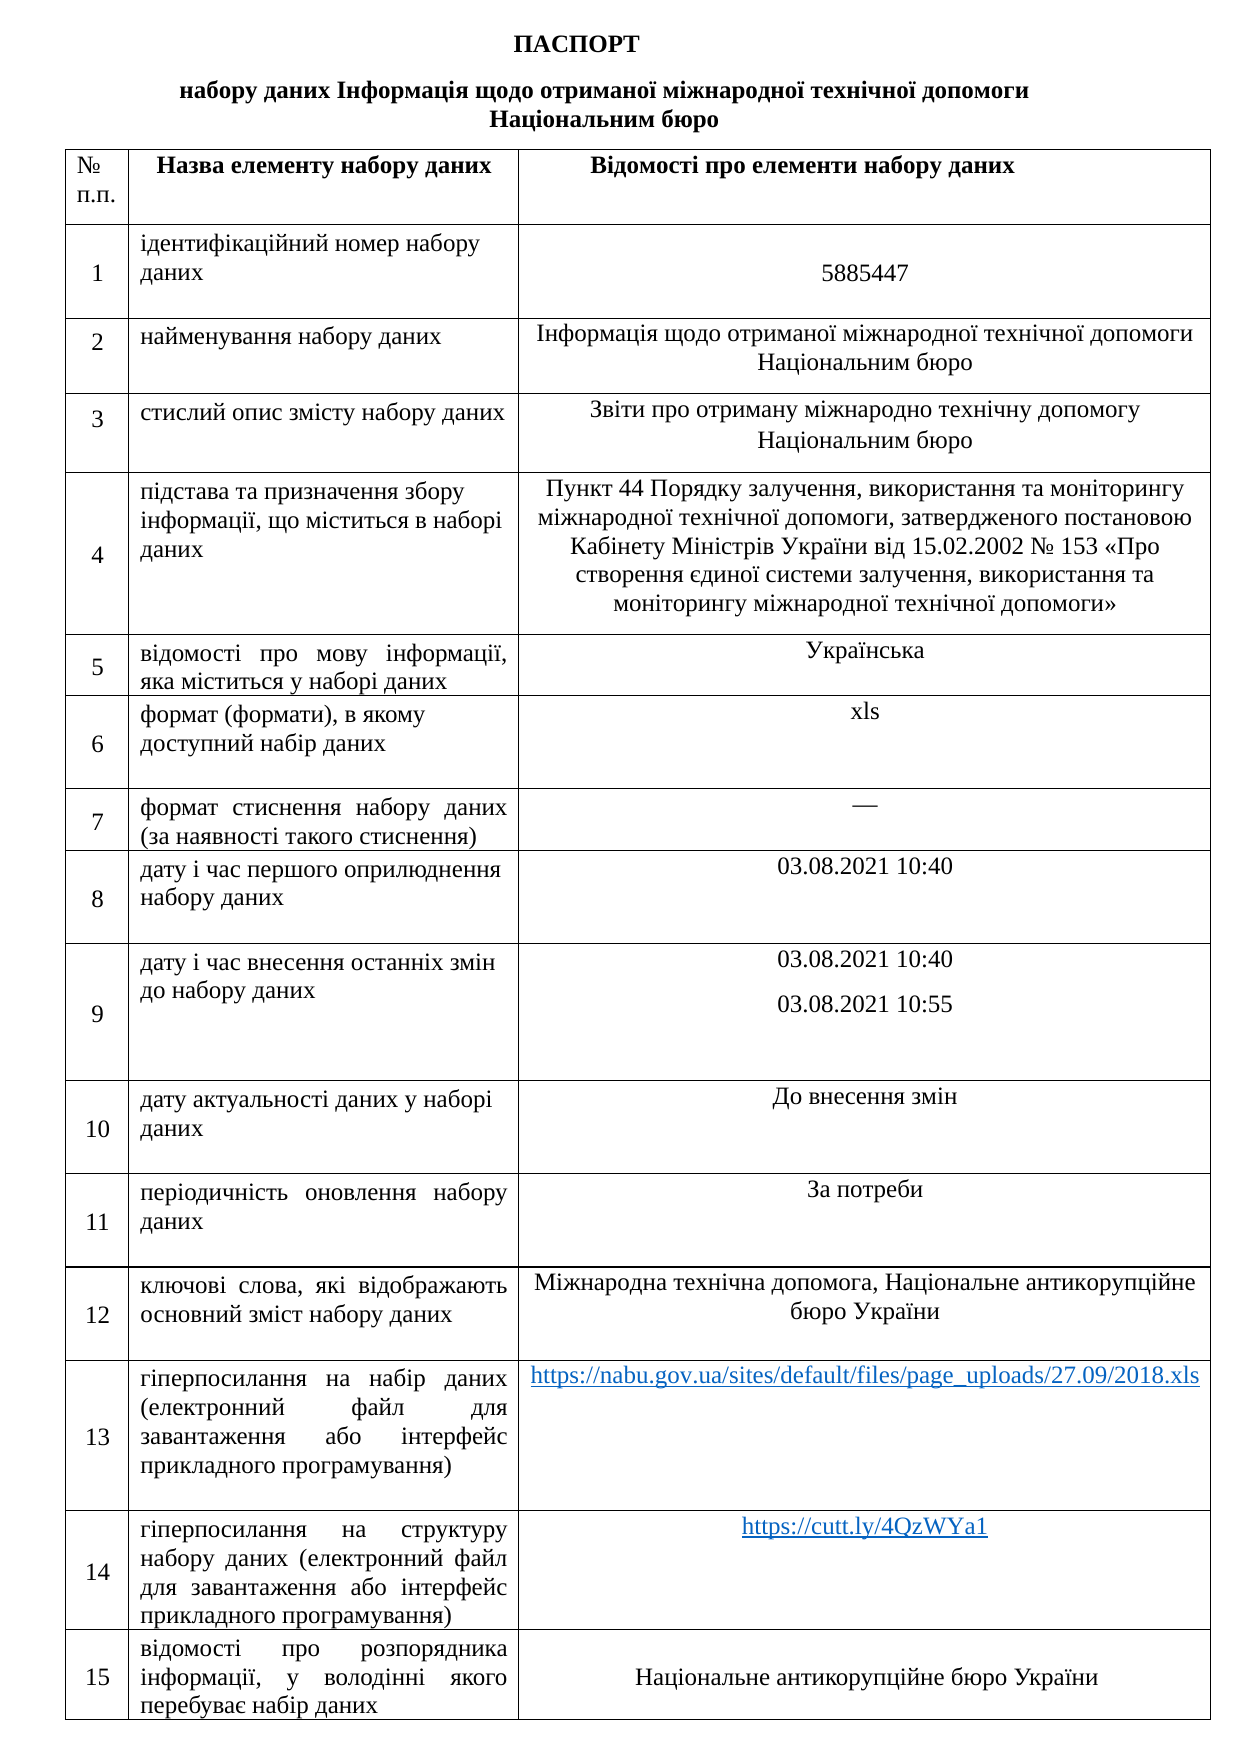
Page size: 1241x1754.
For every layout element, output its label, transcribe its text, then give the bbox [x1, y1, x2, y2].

table_cell 5 [66, 635, 128, 695]
table_cell До внесення змін [519, 1081, 1210, 1173]
table_cell Звіти про отриману міжнародно технічну допомогу Національним бюро [519, 394, 1210, 472]
table_cell ідентифікаційний номер набору даних [129, 225, 518, 317]
table_cell Пункт 44 Порядку залучення, використання та моніторингу міжнародної технічної допомоги, затвердженого постановою Кабінету Міністрів України від 15.02.2002 № 153 «Про створення єдиної системи залучення, використання та моніторингу міжнародної технічної допомоги» [519, 473, 1210, 634]
table_cell 15 [66, 1630, 128, 1719]
table_cell 7 [66, 789, 128, 850]
table_cell 12 [66, 1268, 128, 1359]
table_cell 8 [66, 851, 128, 943]
table_cell Інформація щодо отриманої міжнародної технічної допомоги Національним бюро [519, 319, 1210, 393]
table_cell дату і час внесення останніх змін до набору даних [129, 944, 518, 1080]
table_cell 5885447 [519, 225, 1210, 317]
table_cell https://cutt.ly/4QzWYa1 [519, 1511, 1210, 1629]
table_cell гіперпосилання на набір даних (електронний файл для завантаження або інтерфейс прикладного програмування) [129, 1361, 518, 1510]
text ПАСПОРТ [177, 29, 976, 58]
table_cell 03.08.2021 10:40 [519, 851, 1210, 943]
table_cell xls [519, 696, 1210, 788]
table_header № п.п. [66, 150, 128, 224]
table_cell відомості про розпорядника інформації, у володінні якого перебуває набір даних [129, 1630, 518, 1719]
table_cell 6 [66, 696, 128, 788]
table_cell ключові слова, які відображають основний зміст набору даних [129, 1268, 518, 1359]
table_cell найменування набору даних [129, 319, 518, 393]
table_cell гіперпосилання на структуру набору даних (електронний файл для завантаження або інтерфейс прикладного програмування) [129, 1511, 518, 1629]
table_cell https://nabu.gov.ua/sites/default/files/page_uploads/27.09/2018.xls [519, 1361, 1210, 1510]
table_cell підстава та призначення збору інформації, що міститься в наборі даних [129, 473, 518, 634]
table_cell — [519, 789, 1210, 850]
text набору даних Інформація щодо отриманої міжнародної технічної допомоги Національним бюро [177, 75, 1031, 132]
table_cell дату актуальності даних у наборі даних [129, 1081, 518, 1173]
table_cell 11 [66, 1174, 128, 1266]
table_cell відомості про мову інформації, яка міститься у наборі даних [129, 635, 518, 695]
table_cell Міжнародна технічна допомога, Національне антикорупційне бюро України [519, 1268, 1210, 1359]
table_cell дату і час першого оприлюднення набору даних [129, 851, 518, 943]
table_cell формат (формати), в якому доступний набір даних [129, 696, 518, 788]
table_cell 9 [66, 944, 128, 1080]
table_cell 14 [66, 1511, 128, 1629]
table_cell 13 [66, 1361, 128, 1510]
table_cell формат стиснення набору даних (за наявності такого стиснення) [129, 789, 518, 850]
table_cell 3 [66, 394, 128, 472]
table_cell 4 [66, 473, 128, 634]
table_cell 1 [66, 225, 128, 317]
table_cell Українська [519, 635, 1210, 695]
table_header Назва елементу набору даних [129, 150, 518, 224]
table_cell 10 [66, 1081, 128, 1173]
table_cell 03.08.2021 10:40 03.08.2021 10:55 [519, 944, 1210, 1080]
table_header Відомості про елементи набору даних [519, 150, 1210, 224]
table_cell стислий опис змісту набору даних [129, 394, 518, 472]
table_cell 2 [66, 319, 128, 393]
table_cell За потреби [519, 1174, 1210, 1266]
table_cell Національне антикорупційне бюро України [519, 1630, 1210, 1719]
table_cell періодичність оновлення набору даних [129, 1174, 518, 1266]
